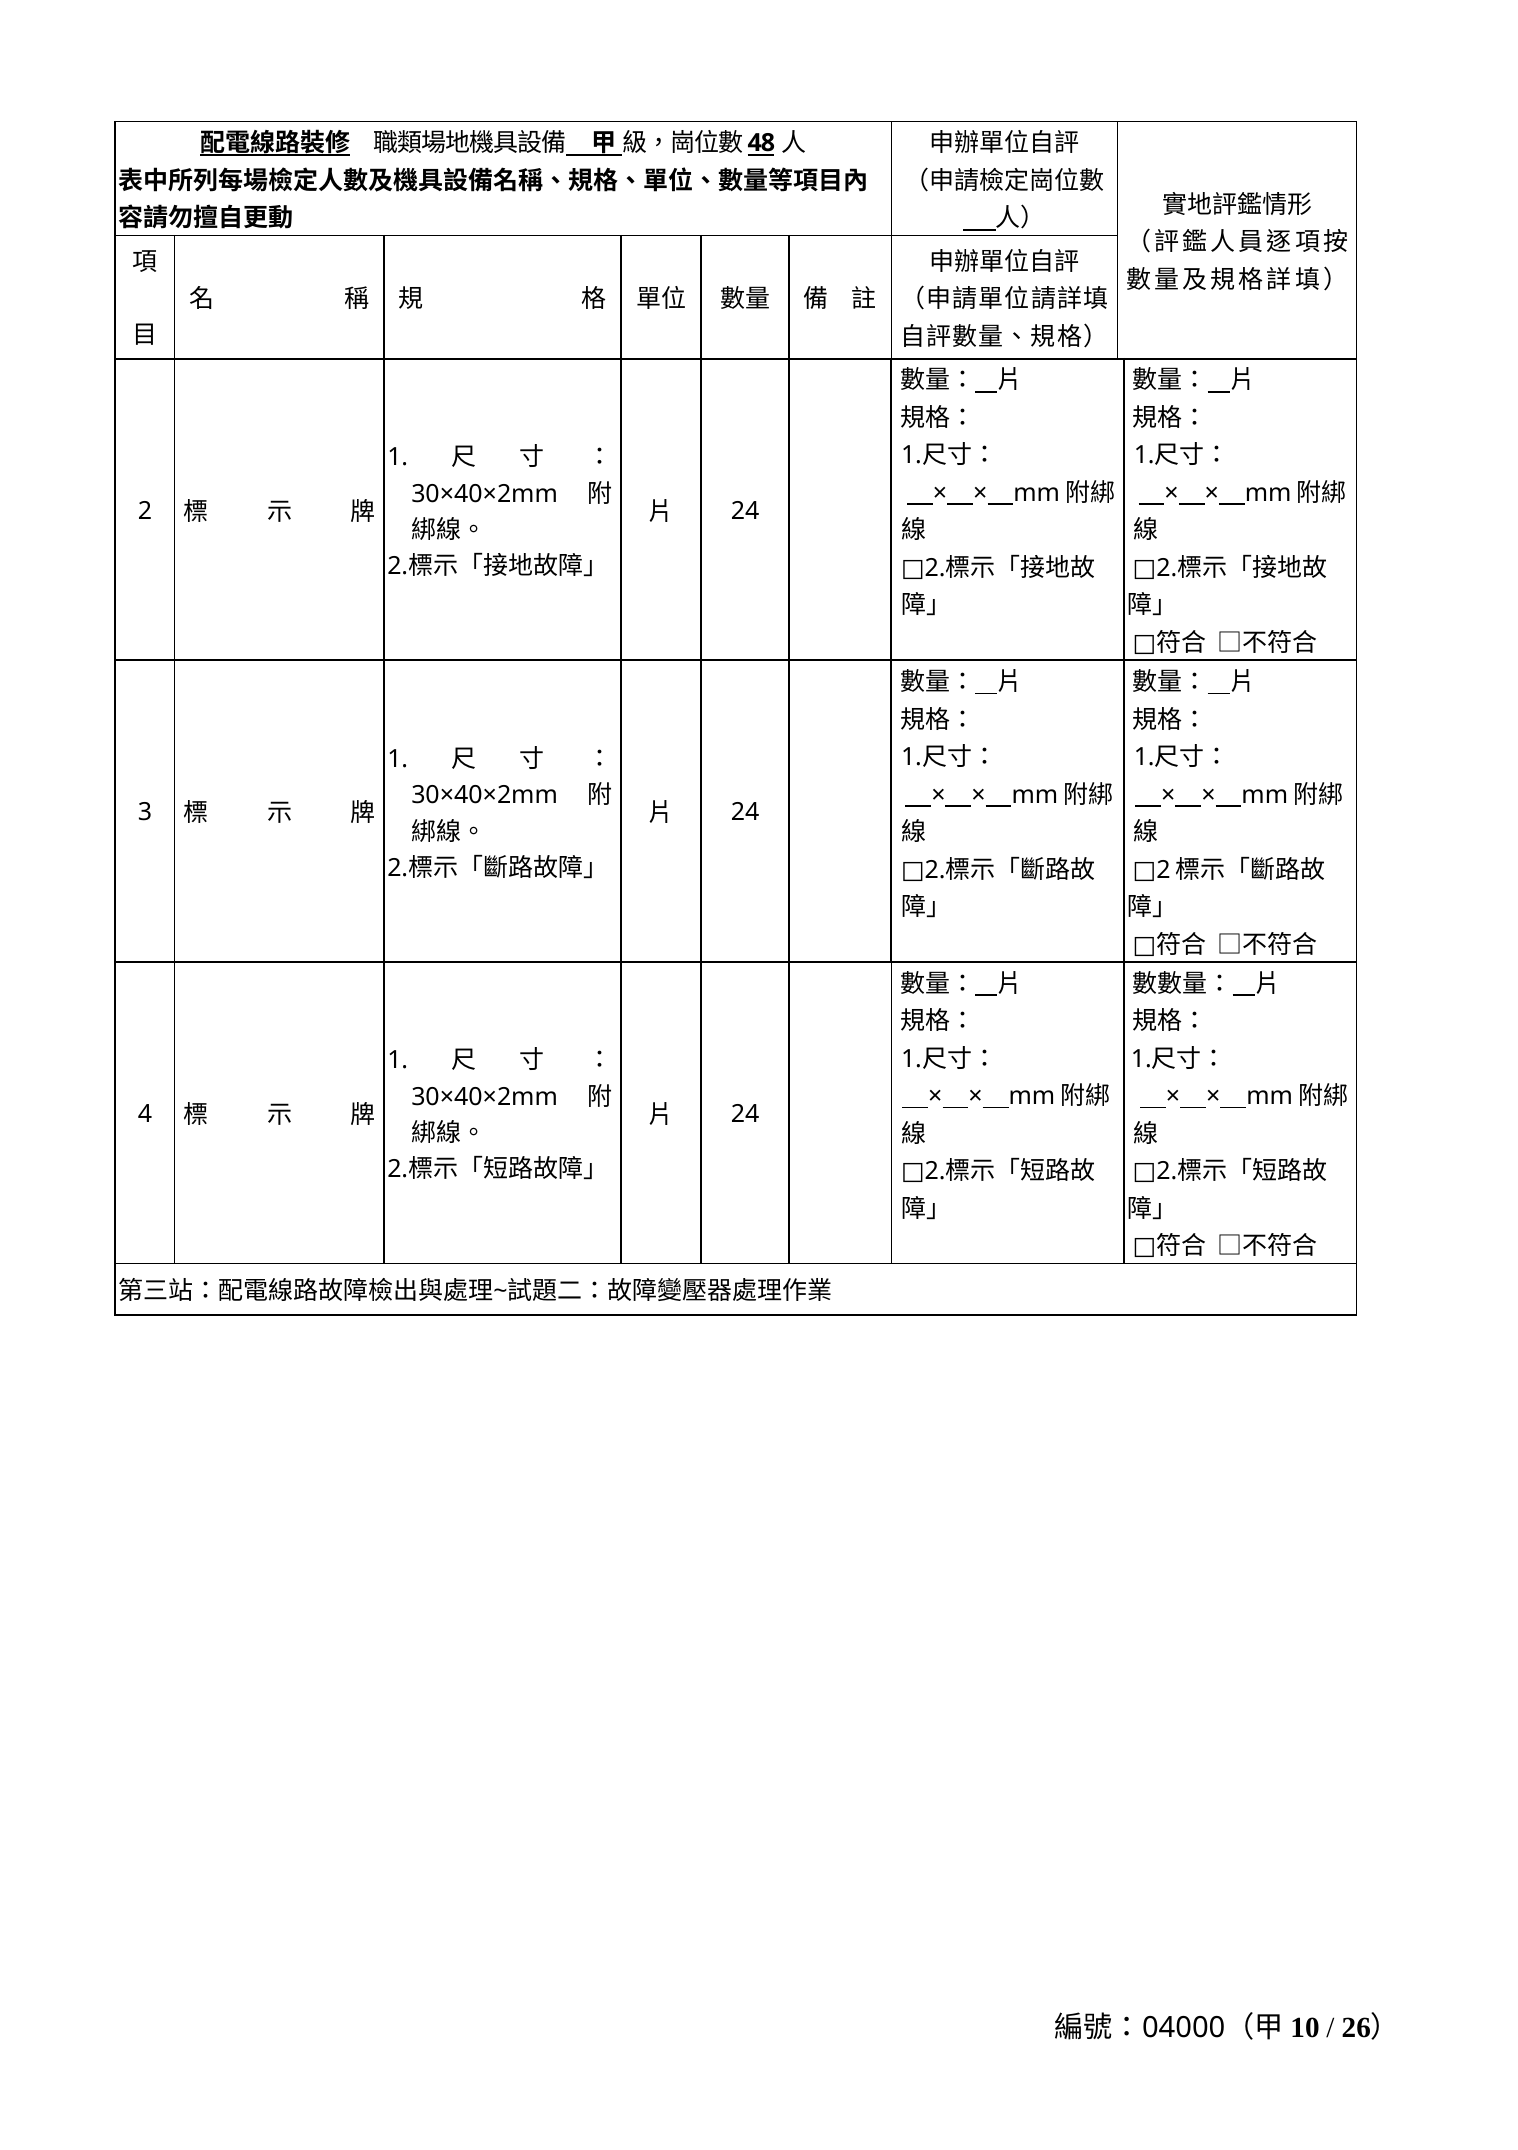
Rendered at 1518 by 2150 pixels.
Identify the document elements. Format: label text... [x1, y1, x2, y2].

table_cell 片 [622, 661, 700, 961]
table_cell 項目 [116, 236, 174, 358]
table_cell 片 [622, 963, 700, 1262]
table_cell [790, 360, 890, 659]
table_cell 24 [702, 661, 788, 961]
table_cell 2 [116, 360, 174, 659]
table_cell 數量： 片 規格： 1.尺寸： × × mm附綁線 □2.標示「接地故障」 [892, 360, 1123, 659]
table_cell 4 [116, 963, 174, 1262]
table_header 實地評鑑情形 （評鑑人員逐項按數量及規格詳填） [1118, 122, 1356, 358]
table_cell 數量 [702, 236, 788, 358]
table_cell 備註 [790, 236, 891, 358]
table_cell [790, 963, 891, 1262]
table_cell 3 [116, 661, 174, 961]
table_header 配電線路裝修 職類場地機具設備 甲 級，崗位數 48 人 表中所列每場檢定人數及機具設備名稱、規格、單位、數量等項目內容請勿擅自更動 [116, 122, 891, 235]
table_cell 數量： 片 規格： 1.尺寸： × × mm附綁線 □2.標示「接地故障」 □符合 □不符合 [1125, 360, 1356, 659]
table_cell 1.尺寸：30×40×2mm附綁線。 2.標示「接地故障」 [385, 360, 620, 659]
table_cell [790, 661, 890, 961]
table_cell 標示牌 [175, 360, 383, 659]
table_cell 1.尺寸：30×40×2mm附綁線。 2.標示「短路故障」 [385, 963, 620, 1262]
table_cell 數量： 片 規格： 1.尺寸： × × mm附綁線 □2標示「斷路故障」 □符合 □不符合 [1125, 661, 1356, 961]
table_cell 數數量： 片 規格： 1.尺寸： × × mm附綁線 □2.標示「短路故障」 □符合 □不符合 [1125, 963, 1356, 1262]
table_cell 數量： 片 規格： 1.尺寸： × × mm附綁線 □2.標示「短路故障」 [892, 963, 1123, 1262]
table_cell 1.尺寸：30×40×2mm附綁線。 2.標示「斷路故障」 [385, 661, 620, 961]
table_cell 片 [622, 360, 700, 659]
table_cell 規格 [385, 236, 620, 358]
table_cell 標示牌 [175, 661, 383, 961]
table_cell 申辦單位自評 （申請單位請詳填自評數量、規格） [892, 236, 1117, 358]
table_cell 第三站：配電線路故障檢出與處理~試題二：故障變壓器處理作業 [116, 1264, 1356, 1314]
table_cell 名稱 [175, 236, 383, 358]
table_cell 標示牌 [175, 963, 383, 1262]
table_header 申辦單位自評 （申請檢定崗位數 人） [892, 122, 1117, 235]
table_cell 數量： 片 規格： 1.尺寸： × × mm附綁線 □2.標示「斷路故障」 [892, 661, 1123, 961]
table_cell 單位 [622, 236, 700, 358]
table_cell 24 [702, 360, 788, 659]
table_cell 24 [702, 963, 788, 1262]
